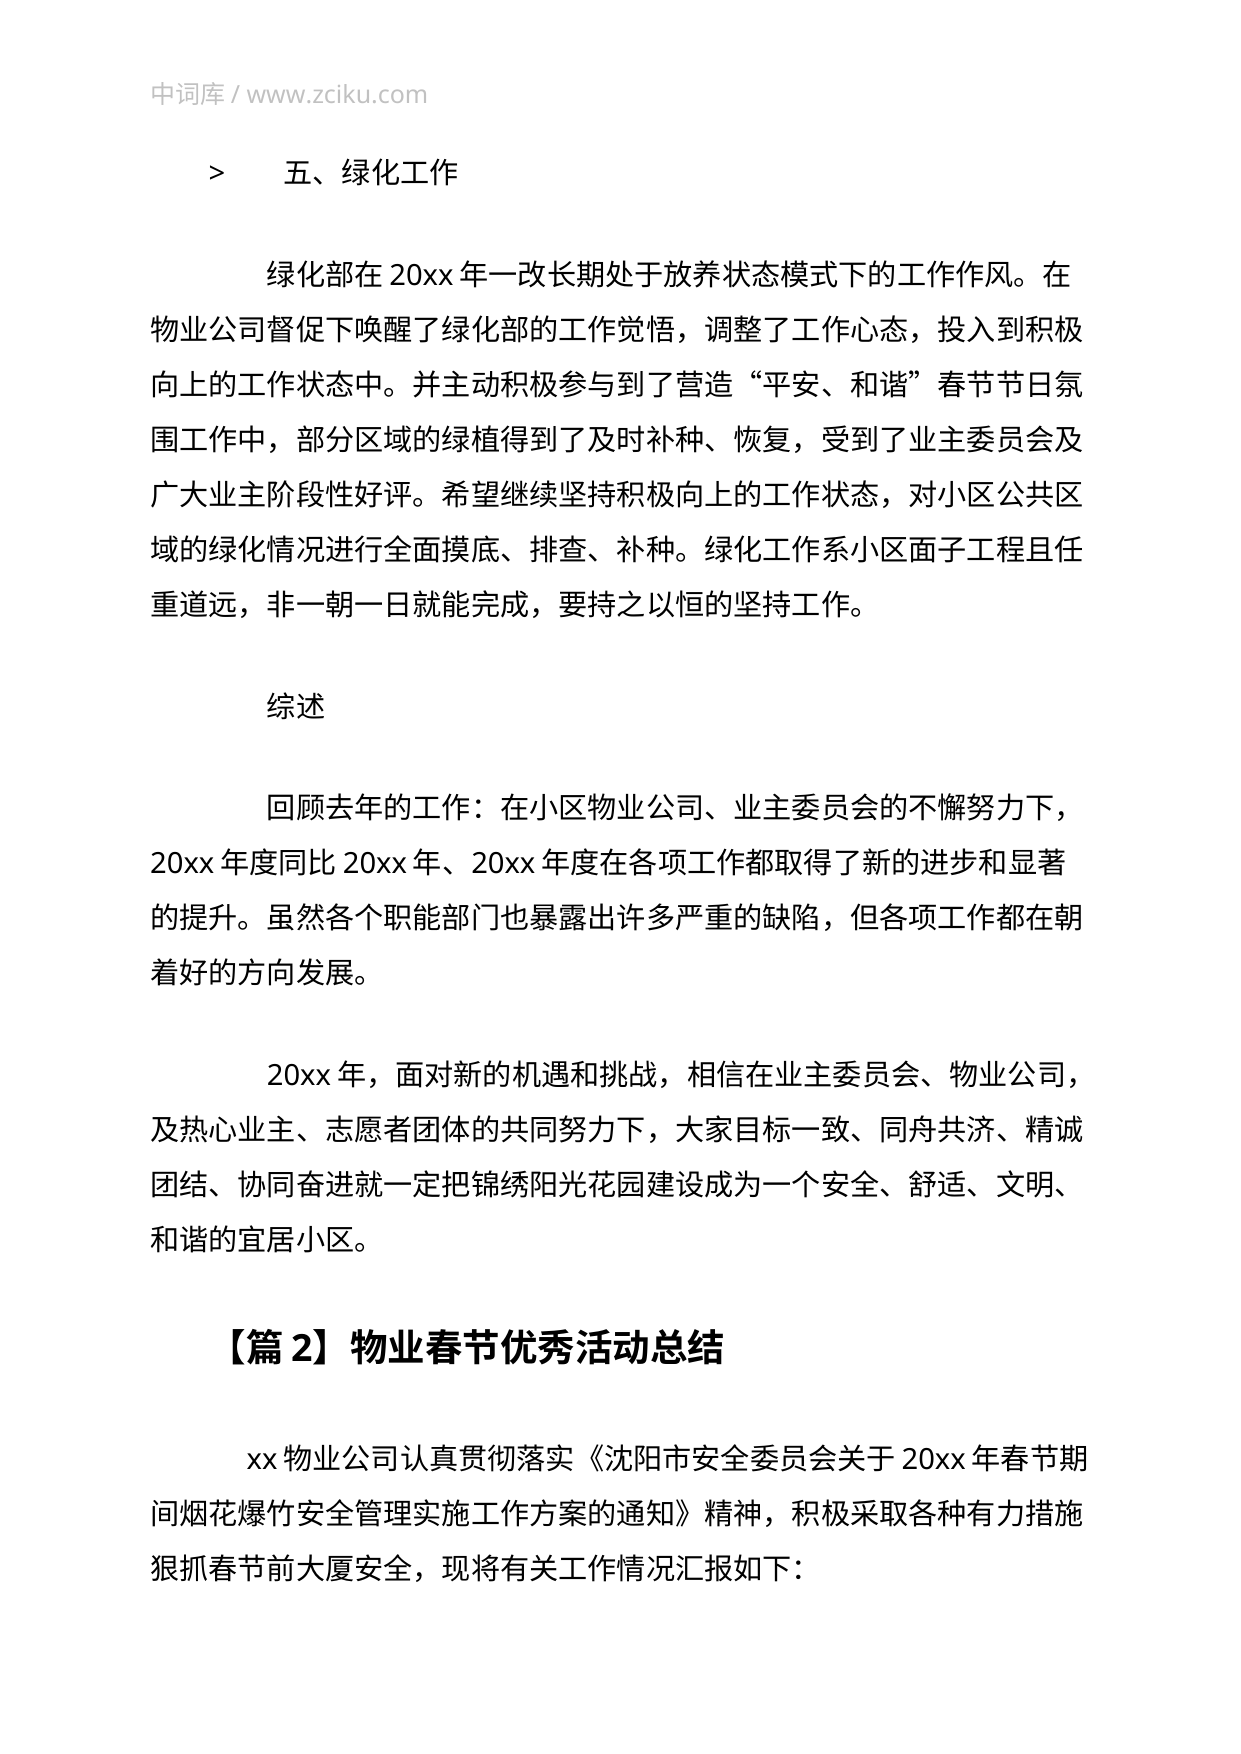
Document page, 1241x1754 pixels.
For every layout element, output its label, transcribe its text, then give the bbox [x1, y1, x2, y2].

text xx物业公司认真贯彻落实《沈阳市安全委员会关于20xx年春节期间烟花爆竹安全管理实施工作方案的通知》精神，积极采取各种有力措施狠抓春节前大厦安全，现将有关工作情况汇报如下： [150, 1436, 1090, 1588]
text 20xx年，面对新的机遇和挑战，相信在业主委员会、物业公司，及热心业主、志愿者团体的共同努力下，大家目标一致、同舟共济、精诚团结、协同奋进就一定把锦绣阳光花园建设成为一个安全、舒适、文明、和谐的宜居小区。 [150, 1052, 1090, 1259]
text 综述 [150, 683, 1090, 726]
text > 五、绿化工作 [150, 150, 1090, 192]
text 【篇2】物业春节优秀活动总结 [150, 1318, 1090, 1373]
text 绿化部在20xx年一改长期处于放养状态模式下的工作作风。在物业公司督促下唤醒了绿化部的工作觉悟，调整了工作心态，投入到积极向上的工作状态中。并主动积极参与到了营造“平安、和谐”春节节日氛围工作中，部分区域的绿植得到了及时补种、恢复，受到了业主委员会及广大业主阶段性好评。希望继续坚持积极向上的工作状态，对小区公共区域的绿化情况进行全面摸底、排查、补种。绿化工作系小区面子工程且任重道远，非一朝一日就能完成，要持之以恒的坚持工作。 [150, 252, 1090, 624]
text 回顾去年的工作：在小区物业公司、业主委员会的不懈努力下，20xx年度同比20xx年、20xx年度在各项工作都取得了新的进步和显著的提升。虽然各个职能部门也暴露出许多严重的缺陷，但各项工作都在朝着好的方向发展。 [150, 785, 1090, 992]
